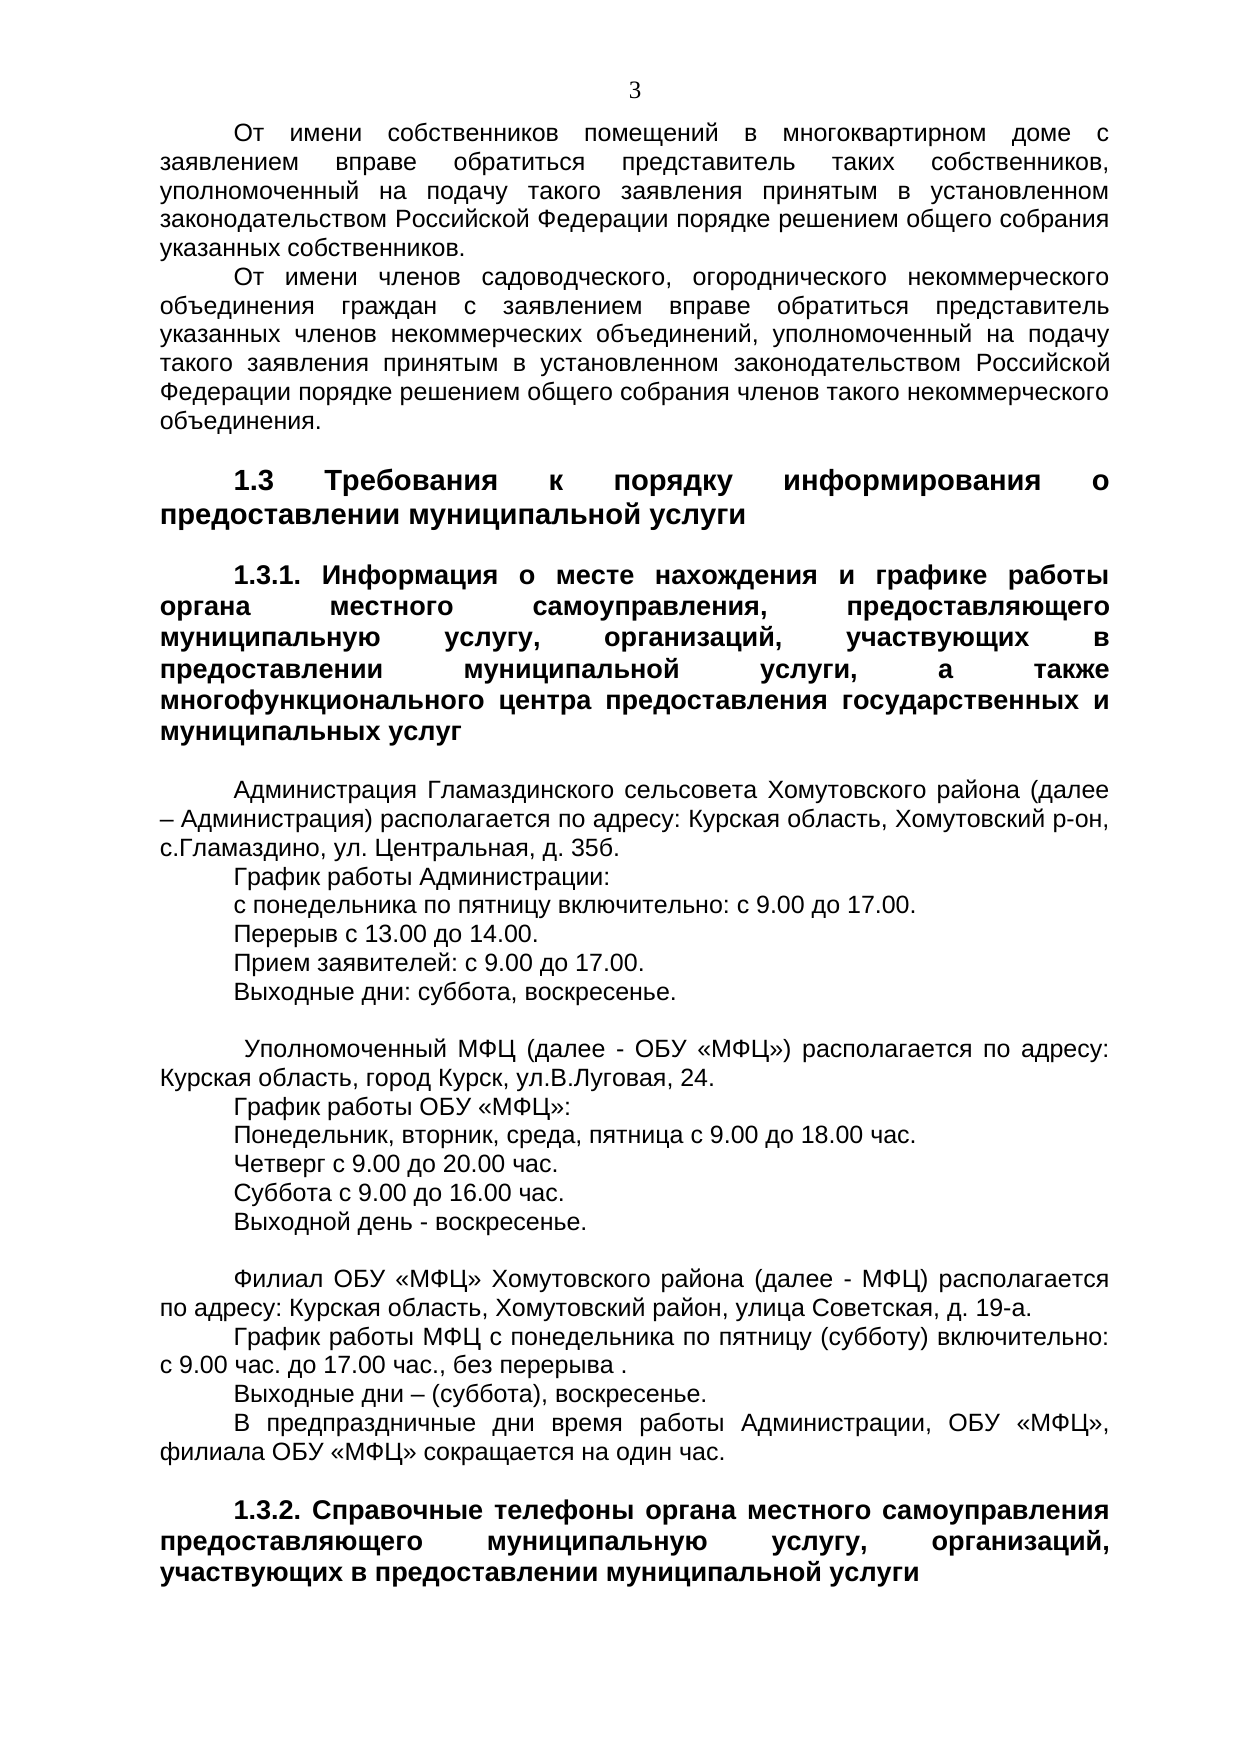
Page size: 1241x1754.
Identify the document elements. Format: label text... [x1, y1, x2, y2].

text 1.3 Требования к порядку информирования о предоставлении муниципальной услуги [159, 463, 1110, 530]
text Суббота с 9.00 до 16.00 час. [159, 1178, 1110, 1206]
text Четверг с 9.00 до 20.00 час. [159, 1149, 1110, 1178]
text Выходные дни: суббота, воскресенье. [159, 976, 1110, 1005]
text Понедельник, вторник, среда, пятница с 9.00 до 18.00 час. [159, 1120, 1110, 1149]
text Уполномоченный МФЦ (далее - ОБУ «МФЦ») располагается по адресу: Курская область, город Курск, ул.В.Луговая, 24. [159, 1034, 1110, 1091]
text Администрация Гламаздинского сельсовета Хомутовского района (далее – Администрация) располагается по адресу: Курская область, Хомутовский р-он, с.Гламаздино, ул. Центральная, д. 35б. [159, 775, 1110, 861]
text Прием заявителей: с 9.00 до 17.00. [159, 948, 1110, 976]
text 1.3.2. Справочные телефоны органа местного самоуправления предоставляющего муниципальную услугу, организаций, участвующих в предоставлении муниципальной услуги [159, 1494, 1110, 1588]
text Филиал ОБУ «МФЦ» Хомутовского района (далее - МФЦ) располагается по адресу: Курская область, Хомутовский район, улица Советская, д. 19-а. [159, 1264, 1110, 1321]
text с понедельника по пятницу включительно: с 9.00 до 17.00. [159, 890, 1110, 919]
text Выходной день - воскресенье. [159, 1206, 1110, 1235]
text В предпраздничные дни время работы Администрации, ОБУ «МФЦ», филиала ОБУ «МФЦ» сокращается на один час. [159, 1408, 1110, 1465]
text График работы Администрации: [159, 861, 1110, 890]
text От имени собственников помещений в многоквартирном доме с заявлением вправе обратиться представитель таких собственников, уполномоченный на подачу такого заявления принятым в установленном законодательством Российской Федерации порядке решением общего собрания указанных собственников. [159, 118, 1110, 262]
text Перерыв с 13.00 до 14.00. [159, 919, 1110, 948]
text Выходные дни – (суббота), воскресенье. [159, 1379, 1110, 1408]
text 1.3.1. Информация о месте нахождения и графике работы органа местного самоуправления, предоставляющего муниципальную услугу, организаций, участвующих в предоставлении муниципальной услуги, а также многофункционального центра предоставления государственных и муниципальных услуг [159, 559, 1110, 746]
text От имени членов садоводческого, огороднического некоммерческого объединения граждан с заявлением вправе обратиться представитель указанных членов некоммерческих объединений, уполномоченный на подачу такого заявления принятым в установленном законодательством Российской Федерации порядке решением общего собрания членов такого некоммерческого объединения. [159, 262, 1110, 434]
text График работы ОБУ «МФЦ»: [159, 1091, 1110, 1120]
text График работы МФЦ с понедельника по пятницу (субботу) включительно: с 9.00 час. до 17.00 час., без перерыва . [159, 1321, 1110, 1379]
